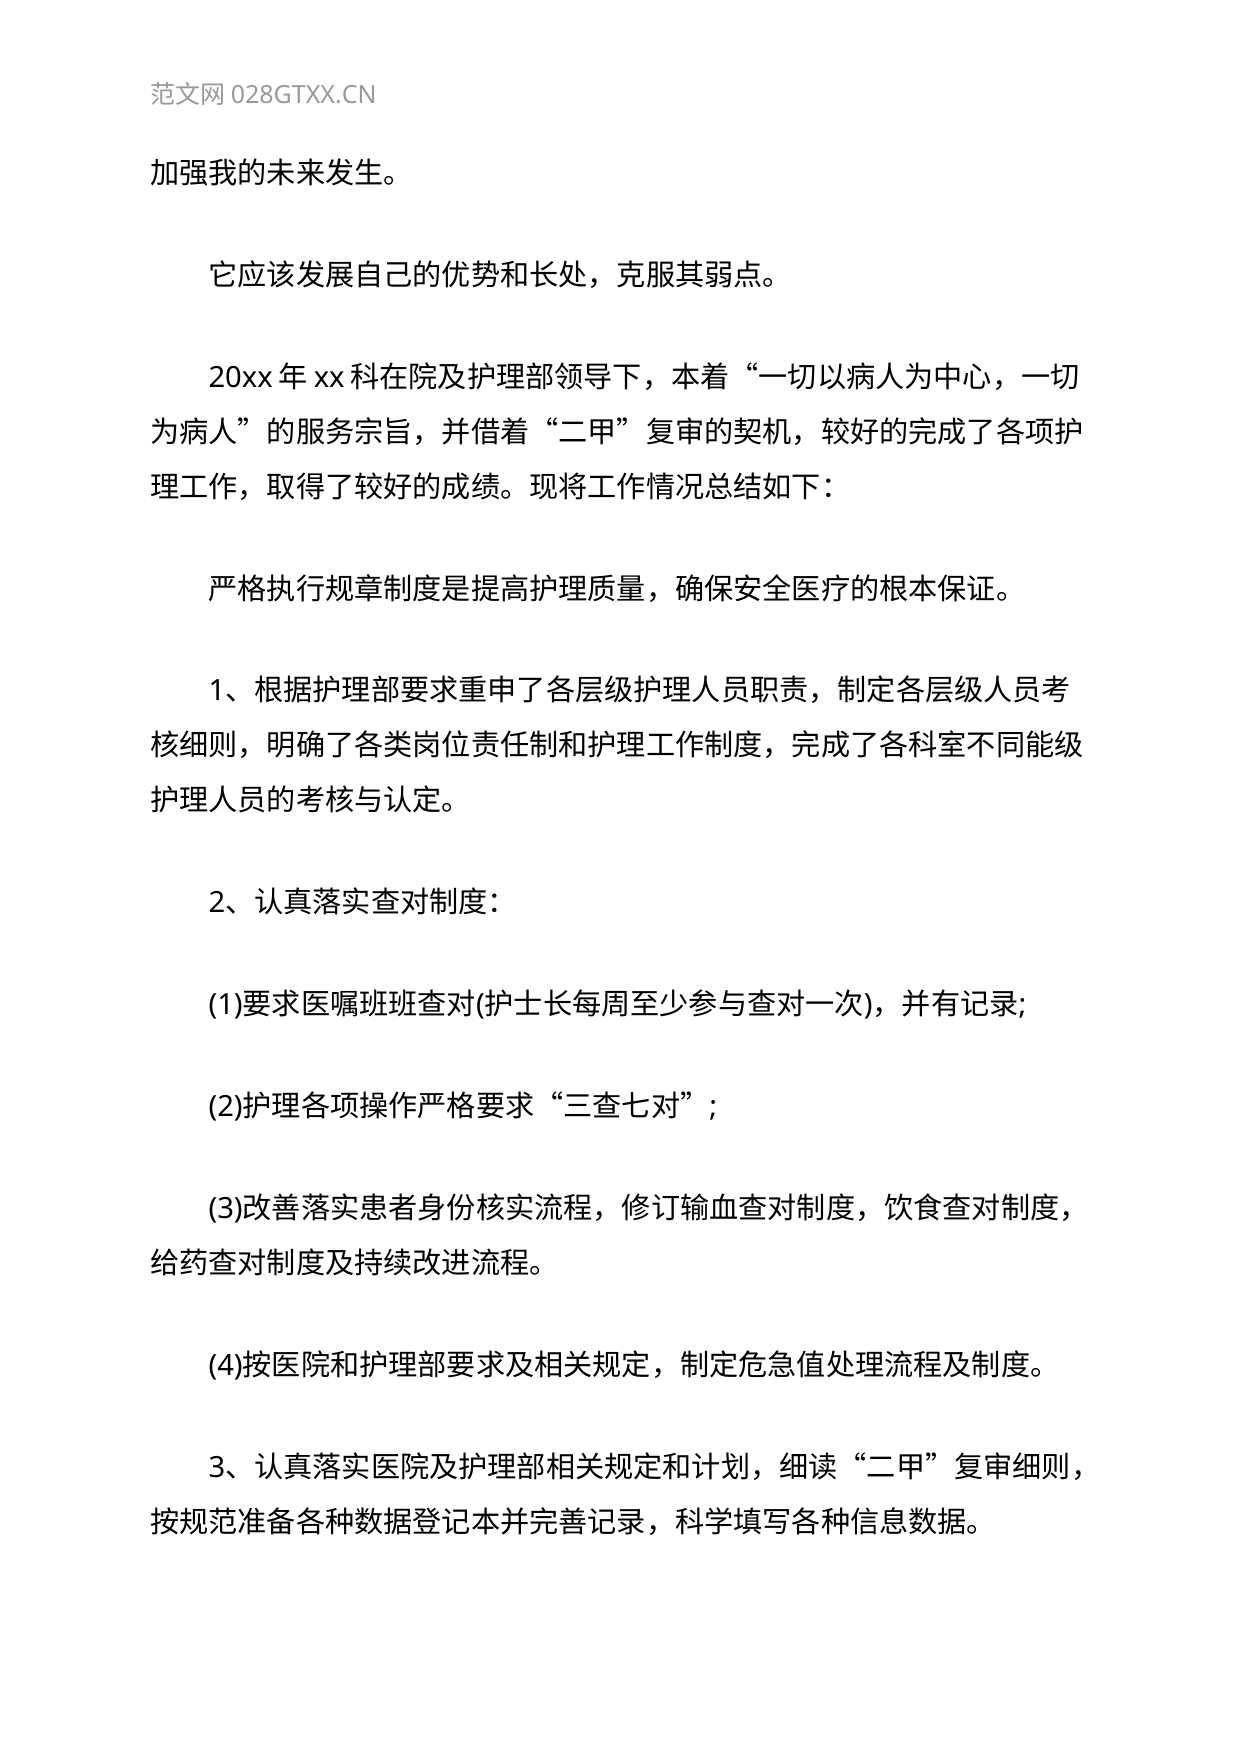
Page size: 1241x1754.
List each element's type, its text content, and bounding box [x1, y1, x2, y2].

text (2)护理各项操作严格要求“三查七对”; [150, 1083, 1090, 1125]
text 1、根据护理部要求重申了各层级护理人员职责，制定各层级人员考核细则，明确了各类岗位责任制和护理工作制度，完成了各科室不同能级护理人员的考核与认定。 [150, 667, 1090, 819]
text (4)按医院和护理部要求及相关规定，制定危急值处理流程及制度。 [150, 1341, 1090, 1384]
text 2、认真落实查对制度： [150, 879, 1090, 921]
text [150, 150, 1090, 192]
text (3)改善落实患者身份核实流程，修订输血查对制度，饮食查对制度，给药查对制度及持续改进流程。 [150, 1184, 1090, 1282]
text 20xx年xx科在院及护理部领导下，本着“一切以病人为中心，一切为病人”的服务宗旨，并借着“二甲”复审的契机，较好的完成了各项护理工作，取得了较好的成绩。现将工作情况总结如下： [150, 353, 1090, 506]
text 它应该发展自己的优势和长处，克服其弱点。 [150, 252, 1090, 294]
text 3、认真落实医院及护理部相关规定和计划，细读“二甲”复审细则，按规范准备各种数据登记本并完善记录，科学填写各种信息数据。 [150, 1443, 1090, 1541]
text (1)要求医嘱班班查对(护士长每周至少参与查对一次)，并有记录; [150, 981, 1090, 1023]
text 严格执行规章制度是提高护理质量，确保安全医疗的根本保证。 [150, 565, 1090, 607]
